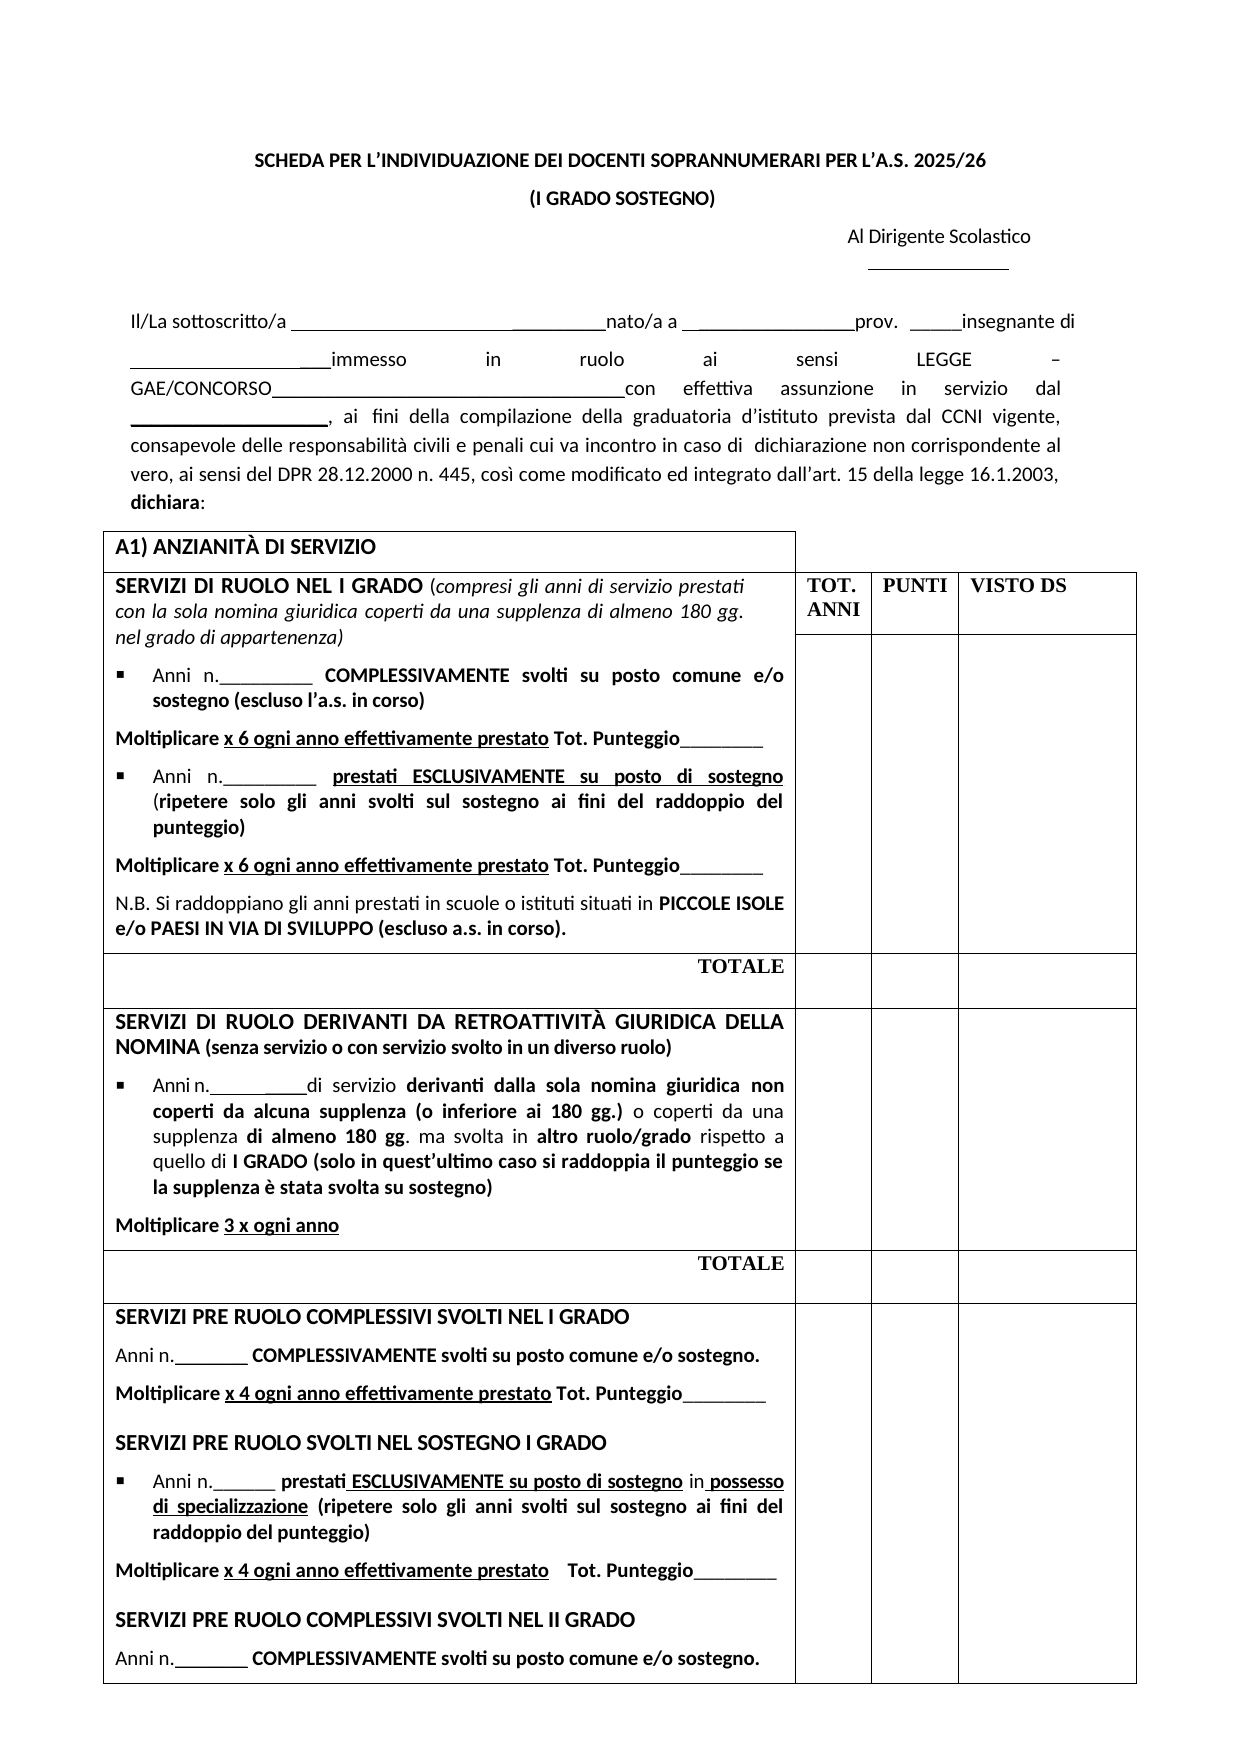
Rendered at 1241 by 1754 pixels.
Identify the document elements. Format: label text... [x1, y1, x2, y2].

table_cell [959, 635, 1136, 953]
table_cell [959, 954, 1136, 1008]
table_cell TOTALE [104, 954, 795, 1008]
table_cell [104, 1304, 795, 1683]
table_cell [796, 954, 871, 1008]
table_cell TOTALE [104, 1251, 795, 1303]
table_cell [796, 1251, 871, 1303]
text SCHEDA PER L’INDIVIDUAZIONE DEI DOCENTI SOPRANNUMERARI PER L’A.S. 2025/26 [103, 147, 1137, 173]
table_cell [872, 1009, 958, 1250]
table_cell PUNTI [872, 573, 958, 634]
table_cell [796, 1009, 871, 1250]
table_cell [872, 1251, 958, 1303]
table_cell SERVIZI DI RUOLO DERIVANTI DA RETROATTIVITÀ GIURIDICA DELLA NOMINA (senza servizio o con servizio svolto in un diverso ruolo) Anni n. ____di servizio derivanti dalla sola nomina giuridica non coperti da alcuna supplenza (o inferiore ai 180 gg.) o coperti da una supplenza di almeno 180 gg. ma svolta in altro ruolo/grado rispetto a quello di I GRADO (solo in quest’ultimo caso si raddoppia il punteggio se la supplenza è stata svolta su sostegno) Moltiplicare 3 x ogni anno [104, 1009, 795, 1250]
text ___immesso in ruolo ai sensi LEGGE – GAE/CONCORSO__________________________________con effettiva assunzione in servizio dal ___________________, ai fini della compilazione della graduatoria d’istituto prevista dal CCNI vigente, consapevole delle responsabilità civili e penali cui va incontro in caso di dichiarazione non corrispondente al vero, ai sensi del DPR 28.12.2000 n. 445, così come modificato ed integrato dall’art. 15 della legge 16.1.2003, dichiara: [130, 346, 1062, 515]
table_cell [796, 1304, 871, 1683]
table_cell [872, 954, 958, 1008]
table_cell [959, 1304, 1136, 1683]
table_cell SERVIZI DI RUOLO NEL I GRADO (compresi gli anni di servizio prestati con la sola nomina giuridica coperti da una supplenza di almeno 180 gg. nel grado di appartenenza) Anni n._________ COMPLESSIVAMENTE svolti su posto comune e/o sostegno (escluso l’a.s. in corso) Moltiplicare x 6 ogni anno effettivamente prestato Tot. Punteggio________ Anni n._________ prestati ESCLUSIVAMENTE su posto di sostegno (ripetere solo gli anni svolti sul sostegno ai fini del raddoppio del punteggio) Moltiplicare x 6 ogni anno effettivamente prestato Tot. Punteggio________ N.B. Si raddoppiano gli anni prestati in scuole o istituti situati in PICCOLE ISOLE e/o PAESI IN VIA DI SVILUPPO (escluso a.s. in corso). [104, 573, 795, 953]
text Il/La sottoscritto/a _________nato/a a _______________prov. _____insegnante di [130, 308, 1137, 334]
table_header A1) ANZIANITÀ DI SERVIZIO [104, 532, 795, 572]
table_cell VISTO DS [959, 573, 1136, 634]
table_cell [959, 1251, 1136, 1303]
table_cell [872, 635, 958, 953]
text (I GRADO SOSTEGNO) [103, 185, 1137, 211]
table_cell [959, 1009, 1136, 1250]
table_cell TOT. ANNI [796, 573, 871, 634]
table_cell [796, 635, 871, 953]
table_cell [872, 1304, 958, 1683]
text Al Dirigente Scolastico [103, 223, 1137, 248]
